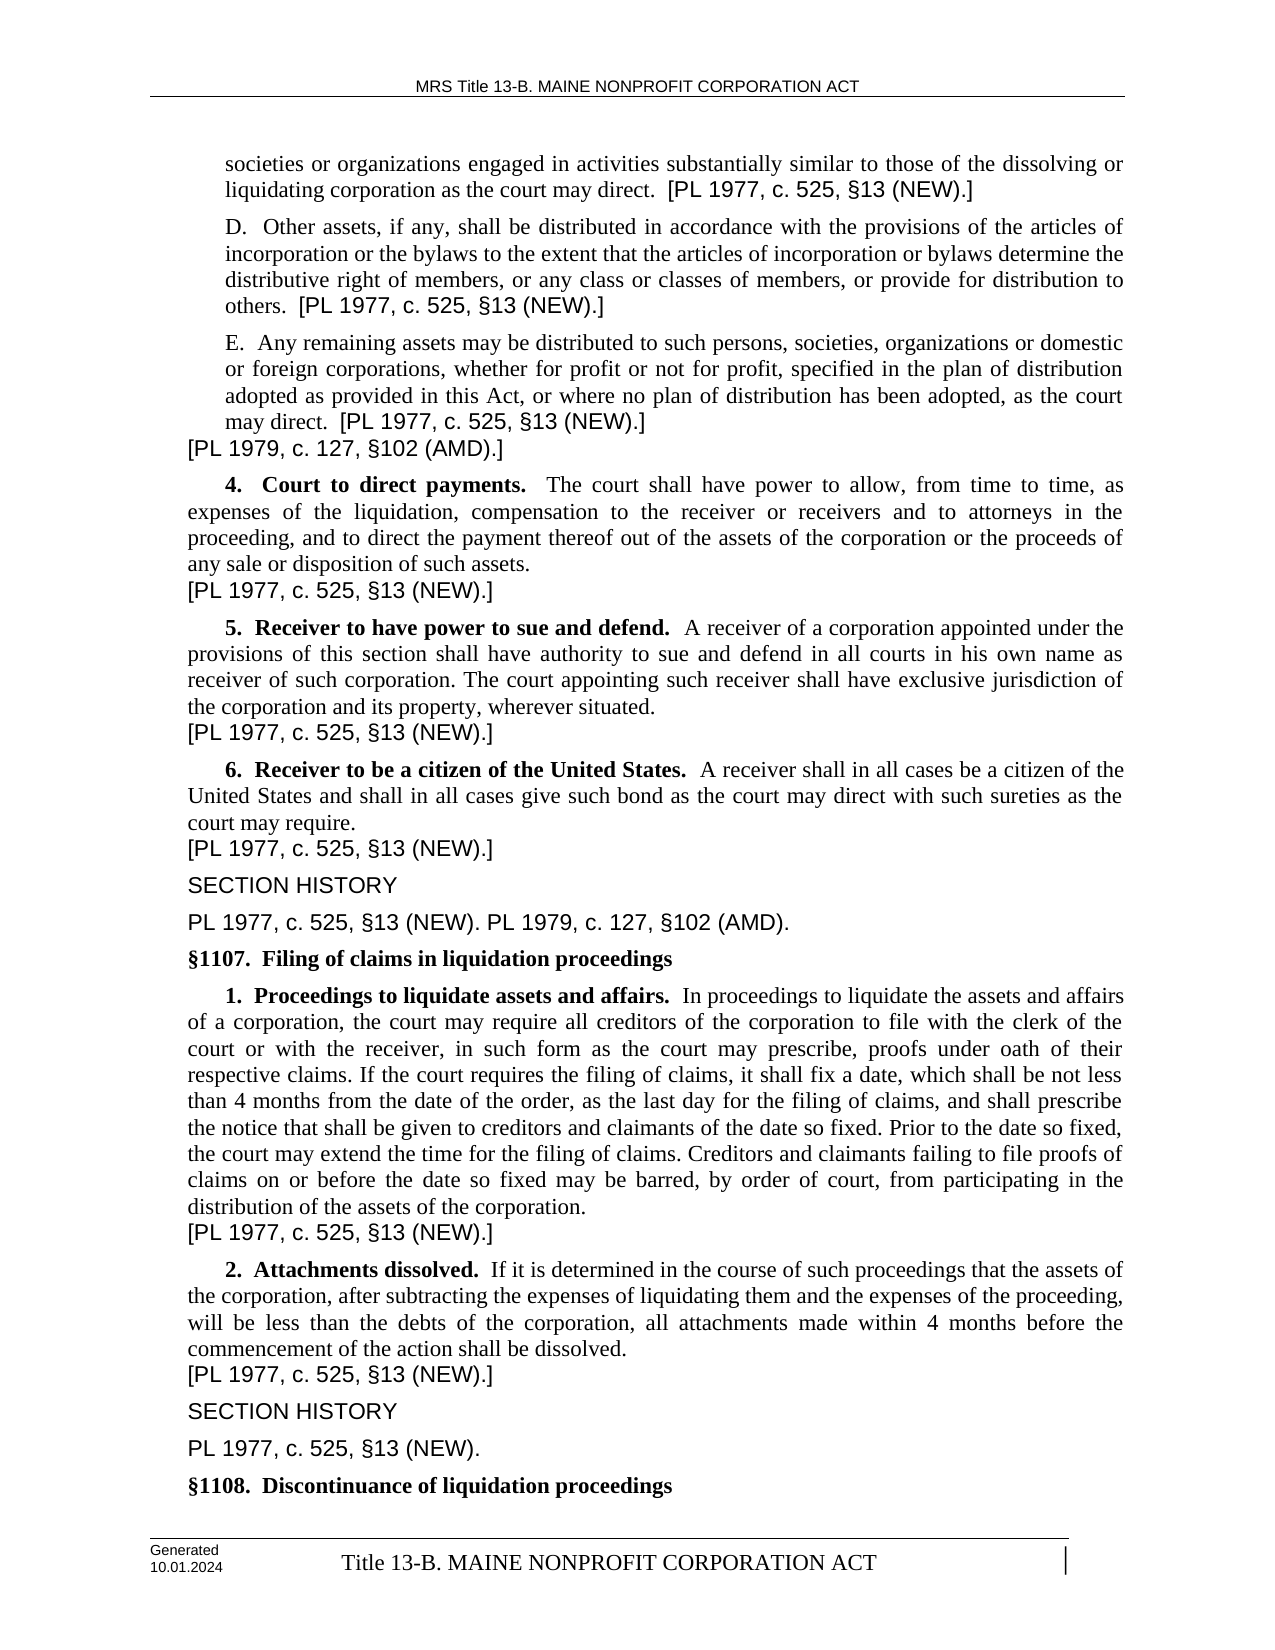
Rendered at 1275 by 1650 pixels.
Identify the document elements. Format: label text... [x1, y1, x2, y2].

text 2. Attachments dissolved. If it is determined in the course of such proceedings that the assets of the corporation, after subtracting the expenses of liquidating them and the expenses of the proceeding, will be less than the debts of the corporation, all attachments made within 4 months before the commencement of the action shall be dissolved. [187, 1256, 1125, 1361]
text [PL 1979, c. 127, §102 (AMD).] [187, 435, 1125, 461]
text D. Other assets, if any, shall be distributed in accordance with the provisions of the articles of incorporation or the bylaws to the extent that the articles of incorporation or bylaws determine the distributive right of members, or any class or classes of members, or provide for distribution to others. [PL 1977, c. 525, §13 (NEW).] [225, 213, 1125, 319]
text PL 1977, c. 525, §13 (NEW). [187, 1435, 1125, 1461]
text [PL 1977, c. 525, §13 (NEW).] [187, 1361, 1125, 1388]
text E. Any remaining assets may be distributed to such persons, societies, organizations or domestic or foreign corporations, whether for profit or not for profit, specified in the plan of distribution adopted as provided in this Act, or where no plan of distribution has been adopted, as the court may direct. [PL 1977, c. 525, §13 (NEW).] [225, 329, 1125, 435]
text [PL 1977, c. 525, §13 (NEW).] [187, 835, 1125, 861]
text [PL 1977, c. 525, §13 (NEW).] [187, 577, 1125, 603]
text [225, 150, 1125, 203]
text §1107. Filing of claims in liquidation proceedings [187, 945, 1125, 972]
text §1108. Discontinuance of liquidation proceedings [187, 1472, 1125, 1498]
text 4. Court to direct payments. The court shall have power to allow, from time to time, as expenses of the liquidation, compensation to the receiver or receivers and to attorneys in the proceeding, and to direct the payment thereof out of the assets of the corporation or the proceeds of any sale or disposition of such assets. [187, 471, 1125, 577]
text [PL 1977, c. 525, §13 (NEW).] [187, 1219, 1125, 1246]
text SECTION HISTORY [187, 872, 1125, 898]
text SECTION HISTORY [187, 1398, 1125, 1424]
text 1. Proceedings to liquidate assets and affairs. In proceedings to liquidate the assets and affairs of a corporation, the court may require all creditors of the corporation to file with the clerk of the court or with the receiver, in such form as the court may prescribe, proofs under oath of their respective claims. If the court requires the filing of claims, it shall fix a date, which shall be not less than 4 months from the date of the order, as the last day for the filing of claims, and shall prescribe the notice that shall be given to creditors and claimants of the date so fixed. Prior to the date so fixed, the court may extend the time for the filing of claims. Creditors and claimants failing to file proofs of claims on or before the date so fixed may be barred, by order of court, from participating in the distribution of the assets of the corporation. [187, 982, 1125, 1219]
text 5. Receiver to have power to sue and defend. A receiver of a corporation appointed under the provisions of this section shall have authority to sue and defend in all courts in his own name as receiver of such corporation. The court appointing such receiver shall have exclusive jurisdiction of the corporation and its property, wherever situated. [187, 614, 1125, 719]
text PL 1977, c. 525, §13 (NEW). PL 1979, c. 127, §102 (AMD). [187, 908, 1125, 935]
text 6. Receiver to be a citizen of the United States. A receiver shall in all cases be a citizen of the United States and shall in all cases give such bond as the court may direct with such sureties as the court may require. [187, 756, 1125, 835]
text [PL 1977, c. 525, §13 (NEW).] [187, 719, 1125, 745]
